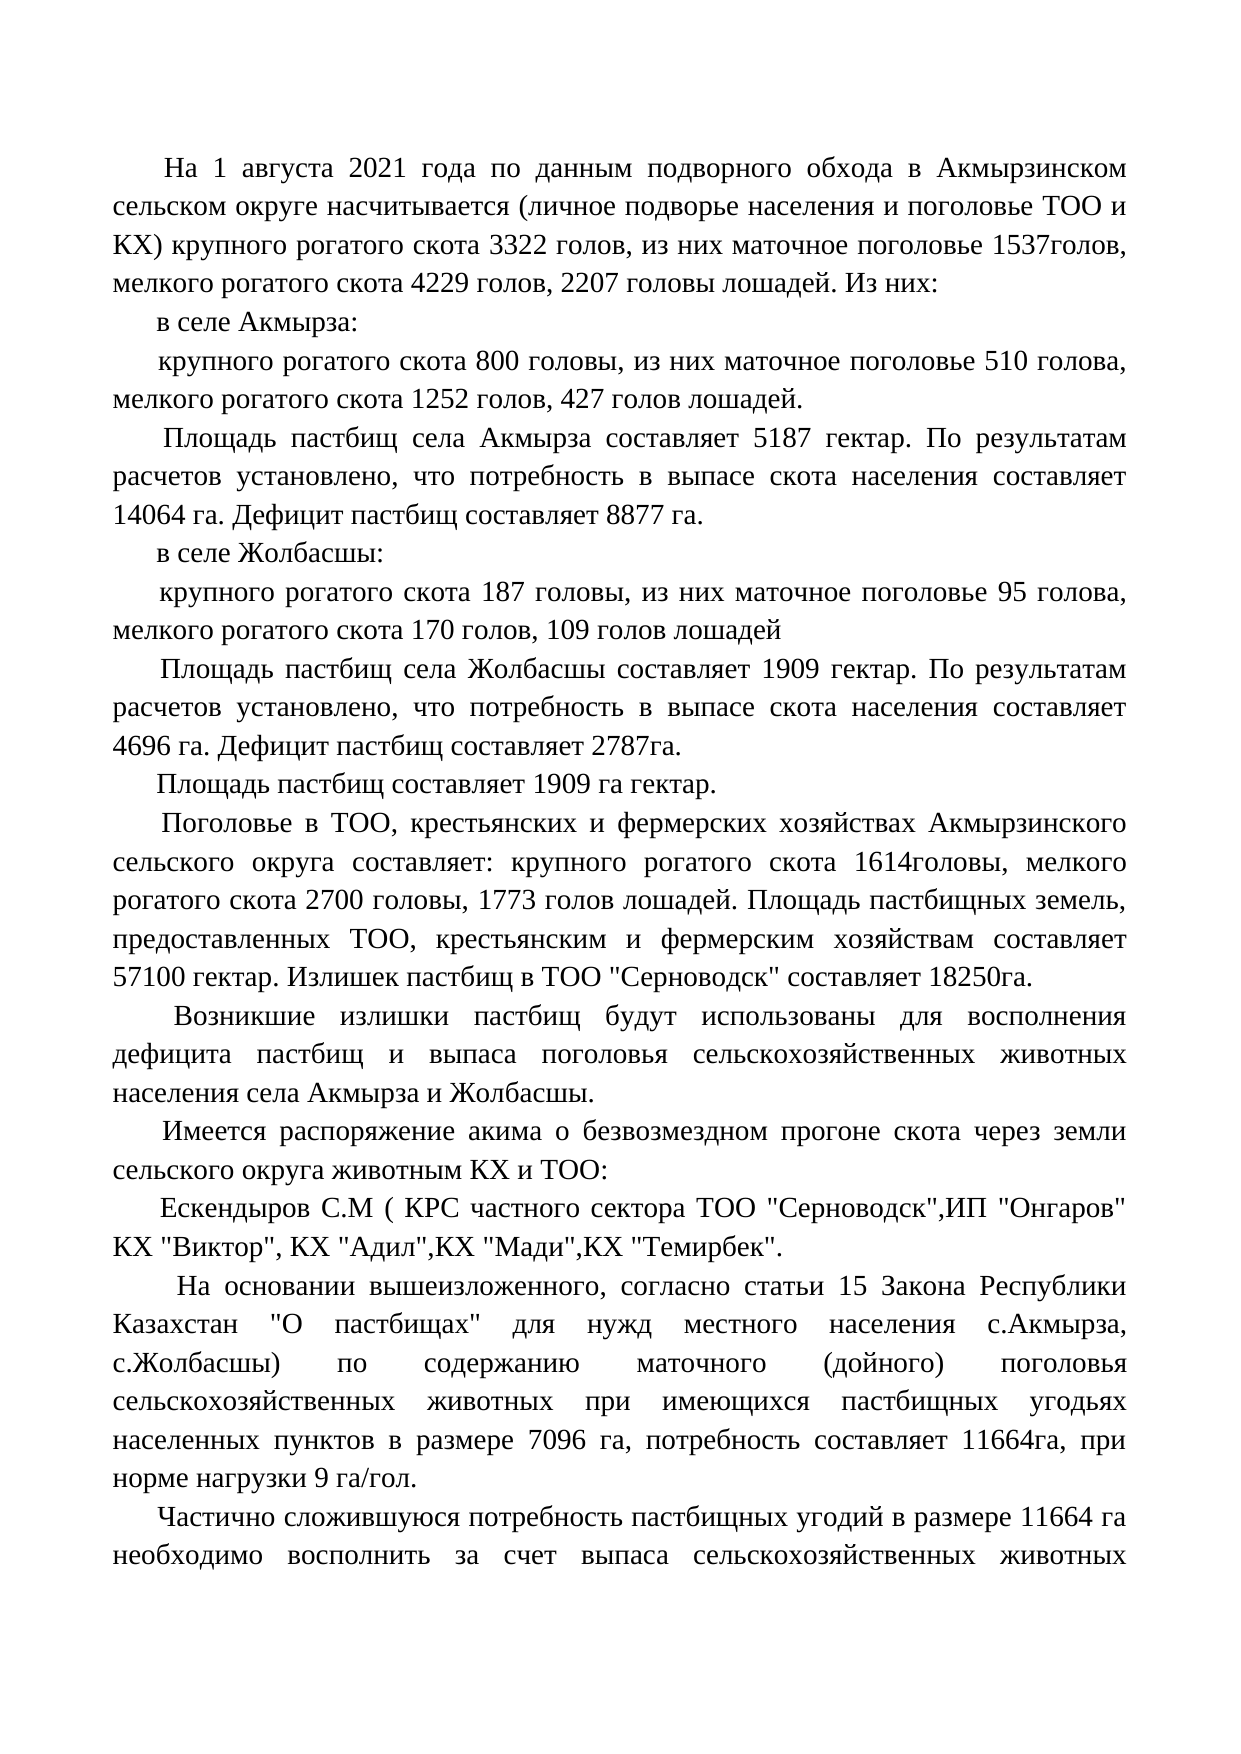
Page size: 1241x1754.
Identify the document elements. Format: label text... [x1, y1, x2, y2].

text крупного рогатого скота 800 головы, из них маточное поголовье 510 голова, мелкого рогатого скота 1252 голов, 427 голов лошадей. [112, 343, 1128, 415]
text крупного рогатого скота 187 головы, из них маточное поголовье 95 голова, мелкого рогатого скота 170 голов, 109 голов лошадей [112, 574, 1128, 646]
text в селе Жолбасшы: [112, 535, 1128, 569]
text Поголовье в ТОО, крестьянских и фермерских хозяйствах Акмырзинского сельского округа составляет: крупного рогатого скота 1614головы, мелкого рогатого скота 2700 головы, 1773 голов лошадей. Площадь пастбищных земель, предоставленных ТОО, крестьянским и фермерским хозяйствам составляет 57100 гектар. Излишек пастбищ в ТОО "Серноводск" составляет 18250га. [112, 805, 1128, 993]
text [112, 1499, 1128, 1571]
text в селе Акмырза: [112, 304, 1128, 338]
text Имеется распоряжение акима о безвозмездном прогоне скота через земли сельского округа животным КХ и ТОО: [112, 1113, 1128, 1186]
text Площадь пастбищ составляет 1909 га гектар. [112, 767, 1128, 800]
text Площадь пастбищ села Акмырза составляет 5187 гектар. По результатам расчетов установлено, что потребность в выпасе скота населения составляет 14064 га. Дефицит пастбищ составляет 8877 га. [112, 420, 1128, 530]
text Площадь пастбищ села Жолбасшы составляет 1909 гектар. По результатам расчетов установлено, что потребность в выпасе скота населения составляет 4696 га. Дефицит пастбищ составляет 2787га. [112, 651, 1128, 762]
text На 1 августа 2021 года по данным подворного обхода в Акмырзинском сельском округе насчитывается (личное подворье населения и поголовье ТОО и КХ) крупного рогатого скота 3322 голов, из них маточное поголовье 1537голов, мелкого рогатого скота 4229 голов, 2207 головы лошадей. Из них: [112, 150, 1128, 299]
text Ескендыров С.М ( КРС частного сектора ТОО "Серноводск",ИП "Онгаров" КХ "Виктор", КХ "Адил",КХ "Мади",КХ "Темирбек". [112, 1191, 1128, 1263]
text Возникшие излишки пастбищ будут использованы для восполнения дефицита пастбищ и выпаса поголовья сельскохозяйственных животных населения села Акмырза и Жолбасшы. [112, 998, 1128, 1108]
text На основании вышеизложенного, согласно статьи 15 Закона Республики Казахстан "О пастбищах" для нужд местного населения с.Акмырза, с.Жолбасшы) по содержанию маточного (дойного) поголовья сельскохозяйственных животных при имеющихся пастбищных угодьях населенных пунктов в размере 7096 га, потребность составляет 11664га, при норме нагрузки 9 га/гол. [112, 1268, 1128, 1494]
